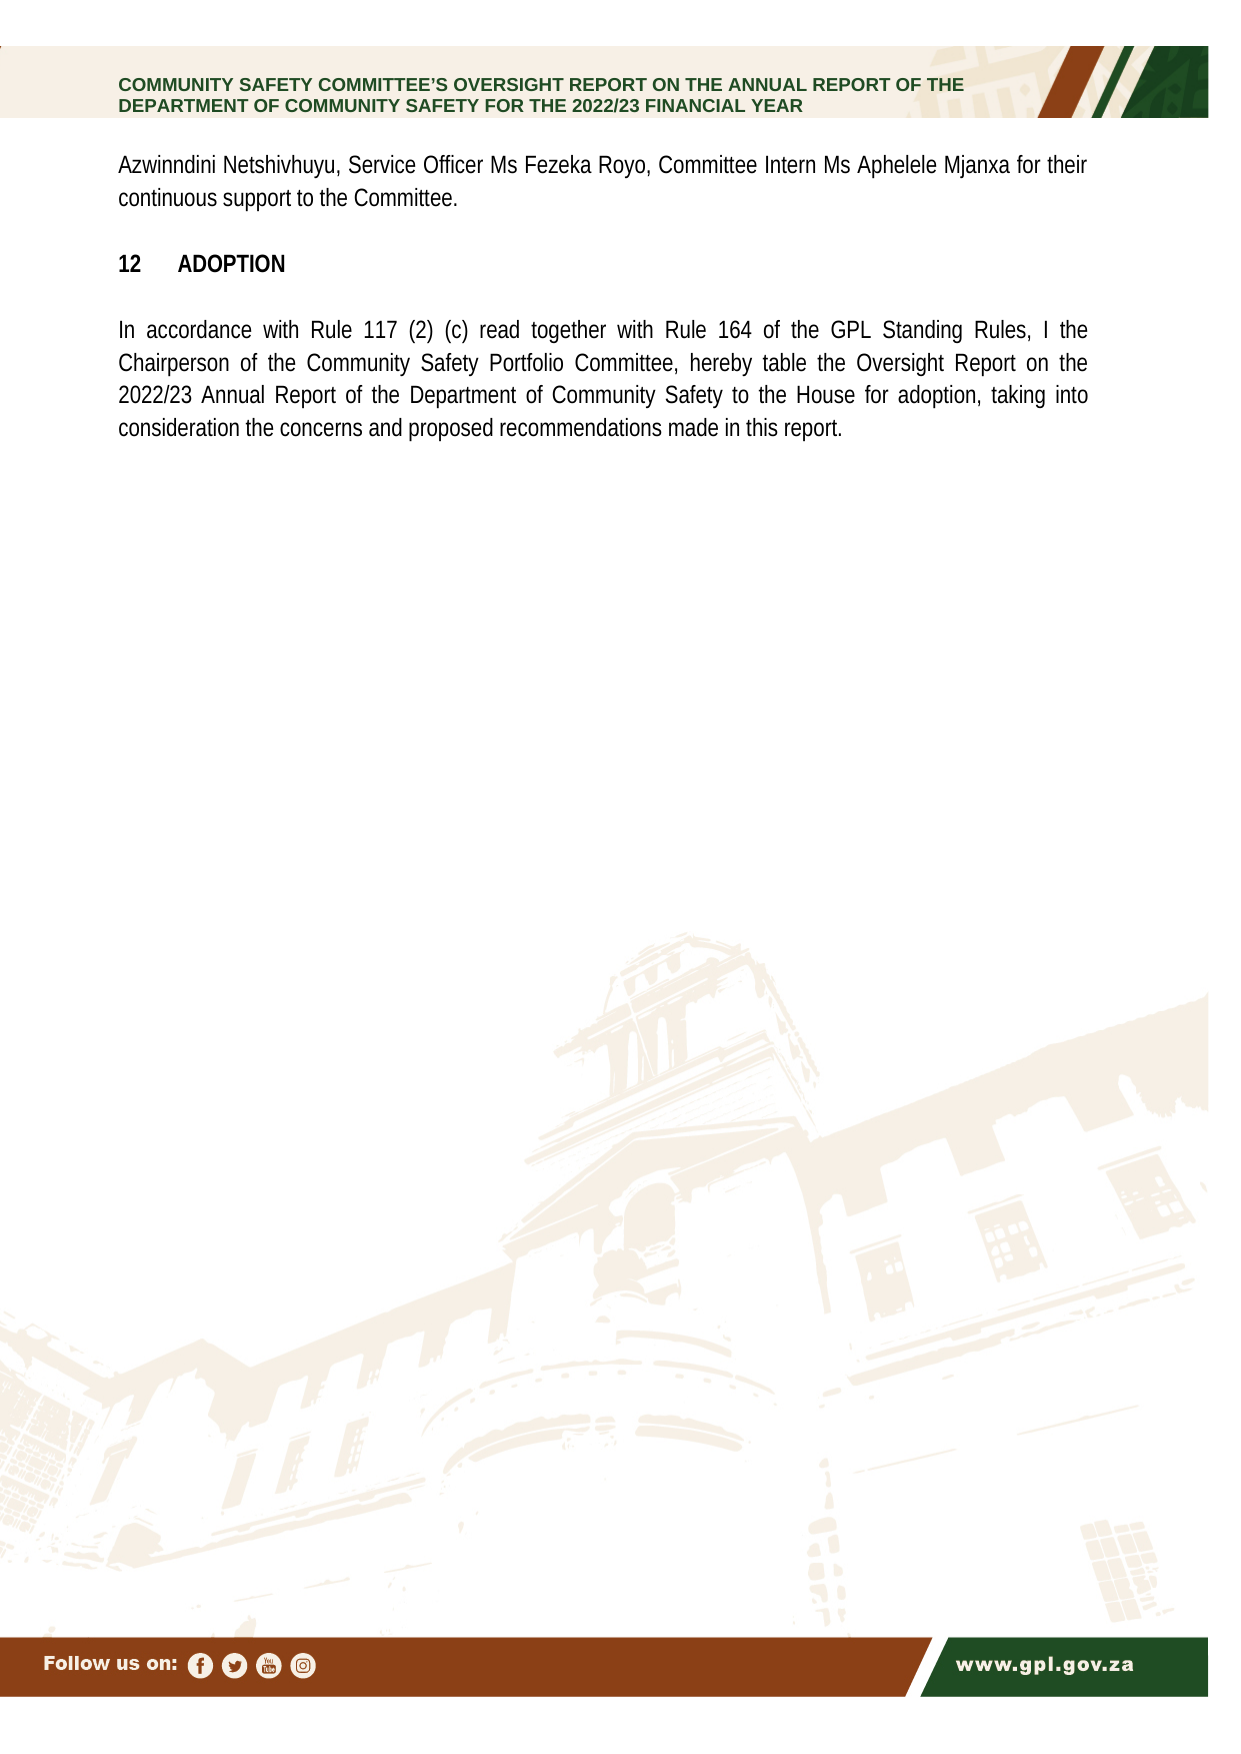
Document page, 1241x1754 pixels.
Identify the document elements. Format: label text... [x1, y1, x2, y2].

text In accordance with Rule 117 (2) (c) read together with Rule 164 of the GPL Standing Rules, I the Chairperson of the Community Safety Portfolio Committee, hereby table the Oversight Report on the 2022/23 Annual Report of the Department of Community Safety to the House for adoption, taking into consideration the concerns and proposed recommendations made in this report. [118, 314, 1090, 442]
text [118, 150, 1090, 212]
picture [0, 46, 1209, 118]
subtitle ADOPTION [118, 249, 1090, 277]
picture [0, 931, 1209, 1697]
